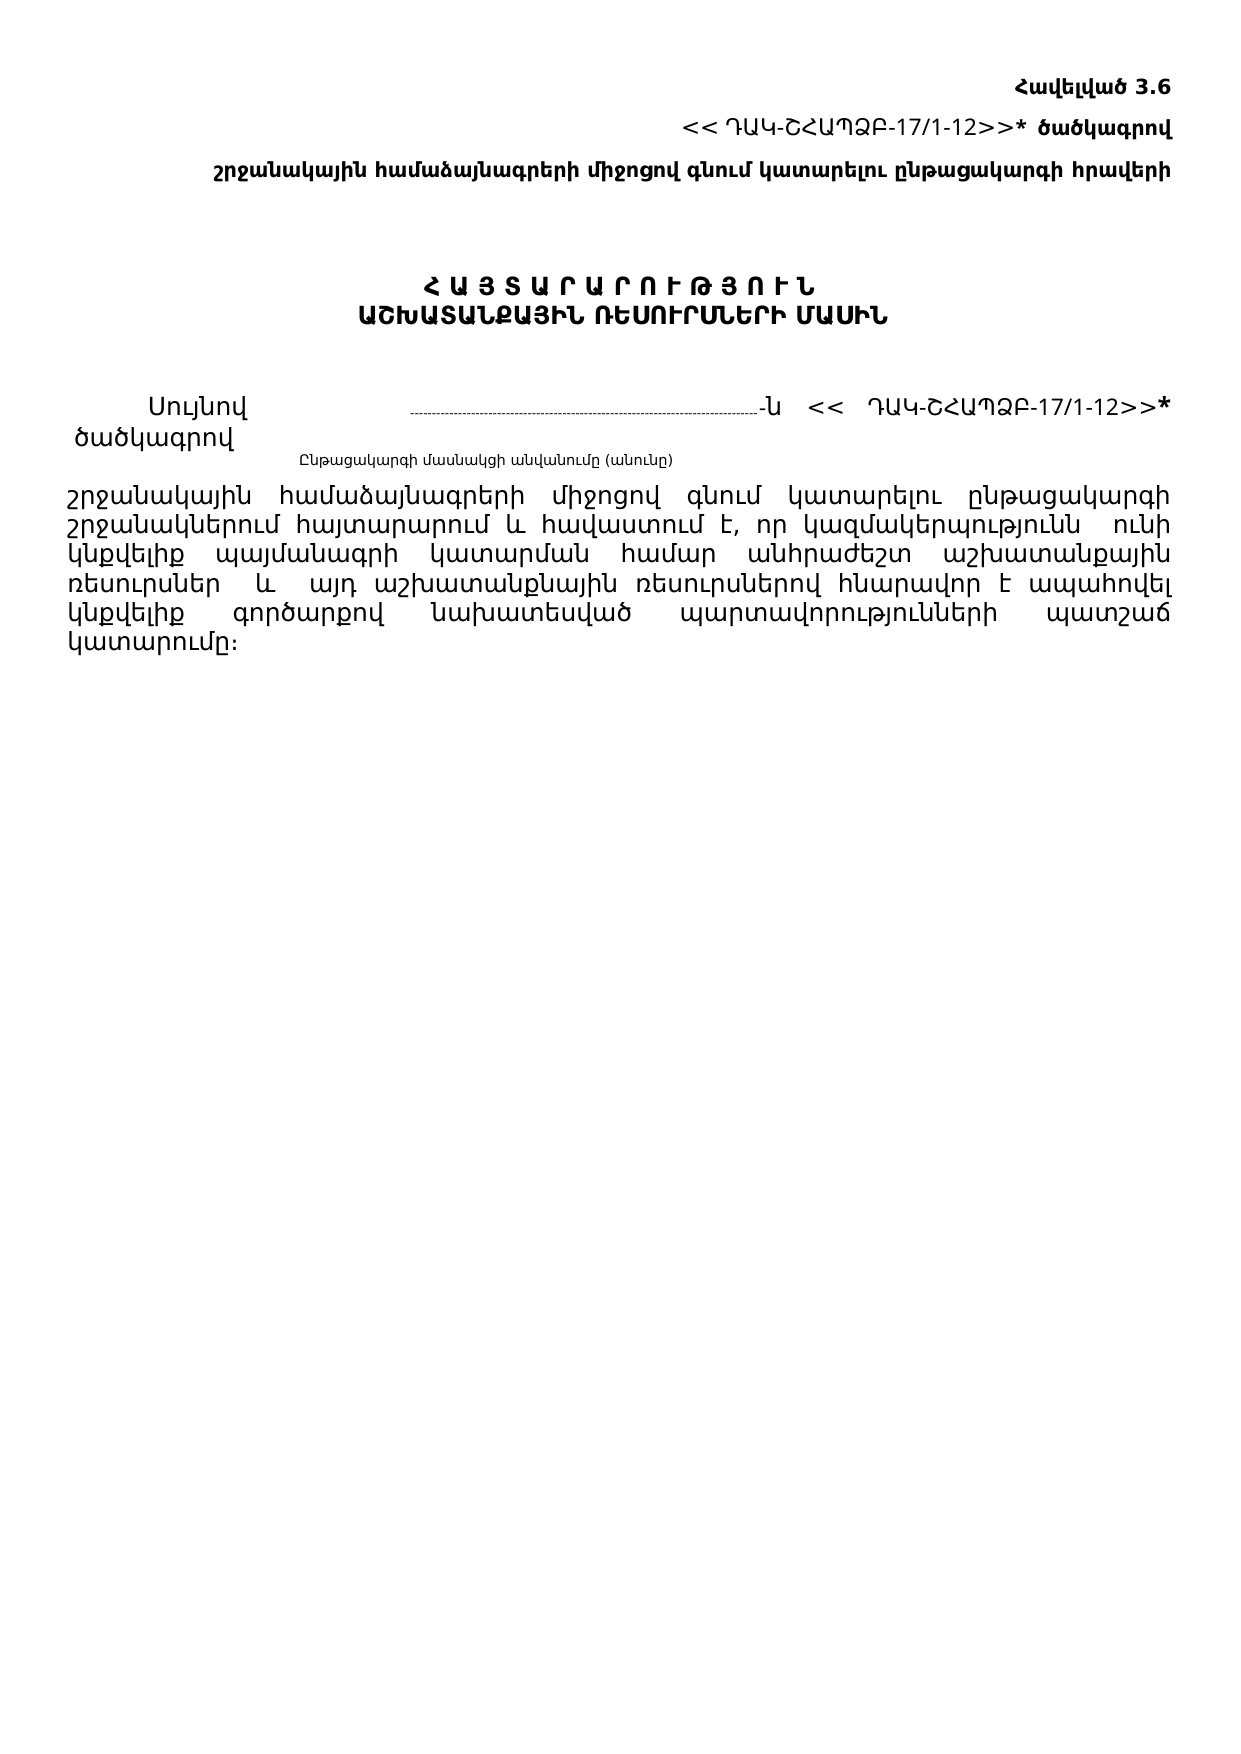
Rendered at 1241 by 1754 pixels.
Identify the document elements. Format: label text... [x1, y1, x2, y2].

text ԱՇԽԱՏԱՆՔԱՅԻՆ ՌԵՍՈՒՐՍՆԵՐԻ ՄԱՍԻՆ [74, 301, 1171, 331]
text Ընթացակարգի մասնակցի անվանումը (անունը) [224, 452, 1171, 481]
text շրջանակային համաձայնագրերի միջոցով գնում կատարելու ընթացակարգի շրջանակներում հայտարարում և հավաստում է, որ կազմակերպությունն ունի կնքվելիք պայմանագրի կատարման համար անհրաժեշտ աշխատանքային ռեսուրսներ և այդ աշխատանքնային ռեսուրսներով հնարավոր է ապահովել կնքվելիք գործարքով նախատեսված պարտավորությունների պատշաճ կատարումը։ [67, 481, 1171, 656]
text << ԴԱԿ-ՇՀԱՊՁԲ-17/1-12>>* ծածկագրով [74, 111, 1171, 143]
text Սույնով ---------------------------------------------------------------------------------ն << ԴԱԿ-ՇՀԱՊՁԲ-17/1-12>>* ծածկագրով [74, 389, 1171, 452]
text Հ Ա Յ Տ Ա Ր Ա Ր Ո Ւ Թ Յ Ո Ւ Ն [67, 272, 1171, 301]
text Հավելված 3.6 [74, 75, 1171, 99]
text շրջանակային համաձայնագրերի միջոցով գնում կատարելու ընթացակարգի հրավերի [74, 158, 1171, 182]
